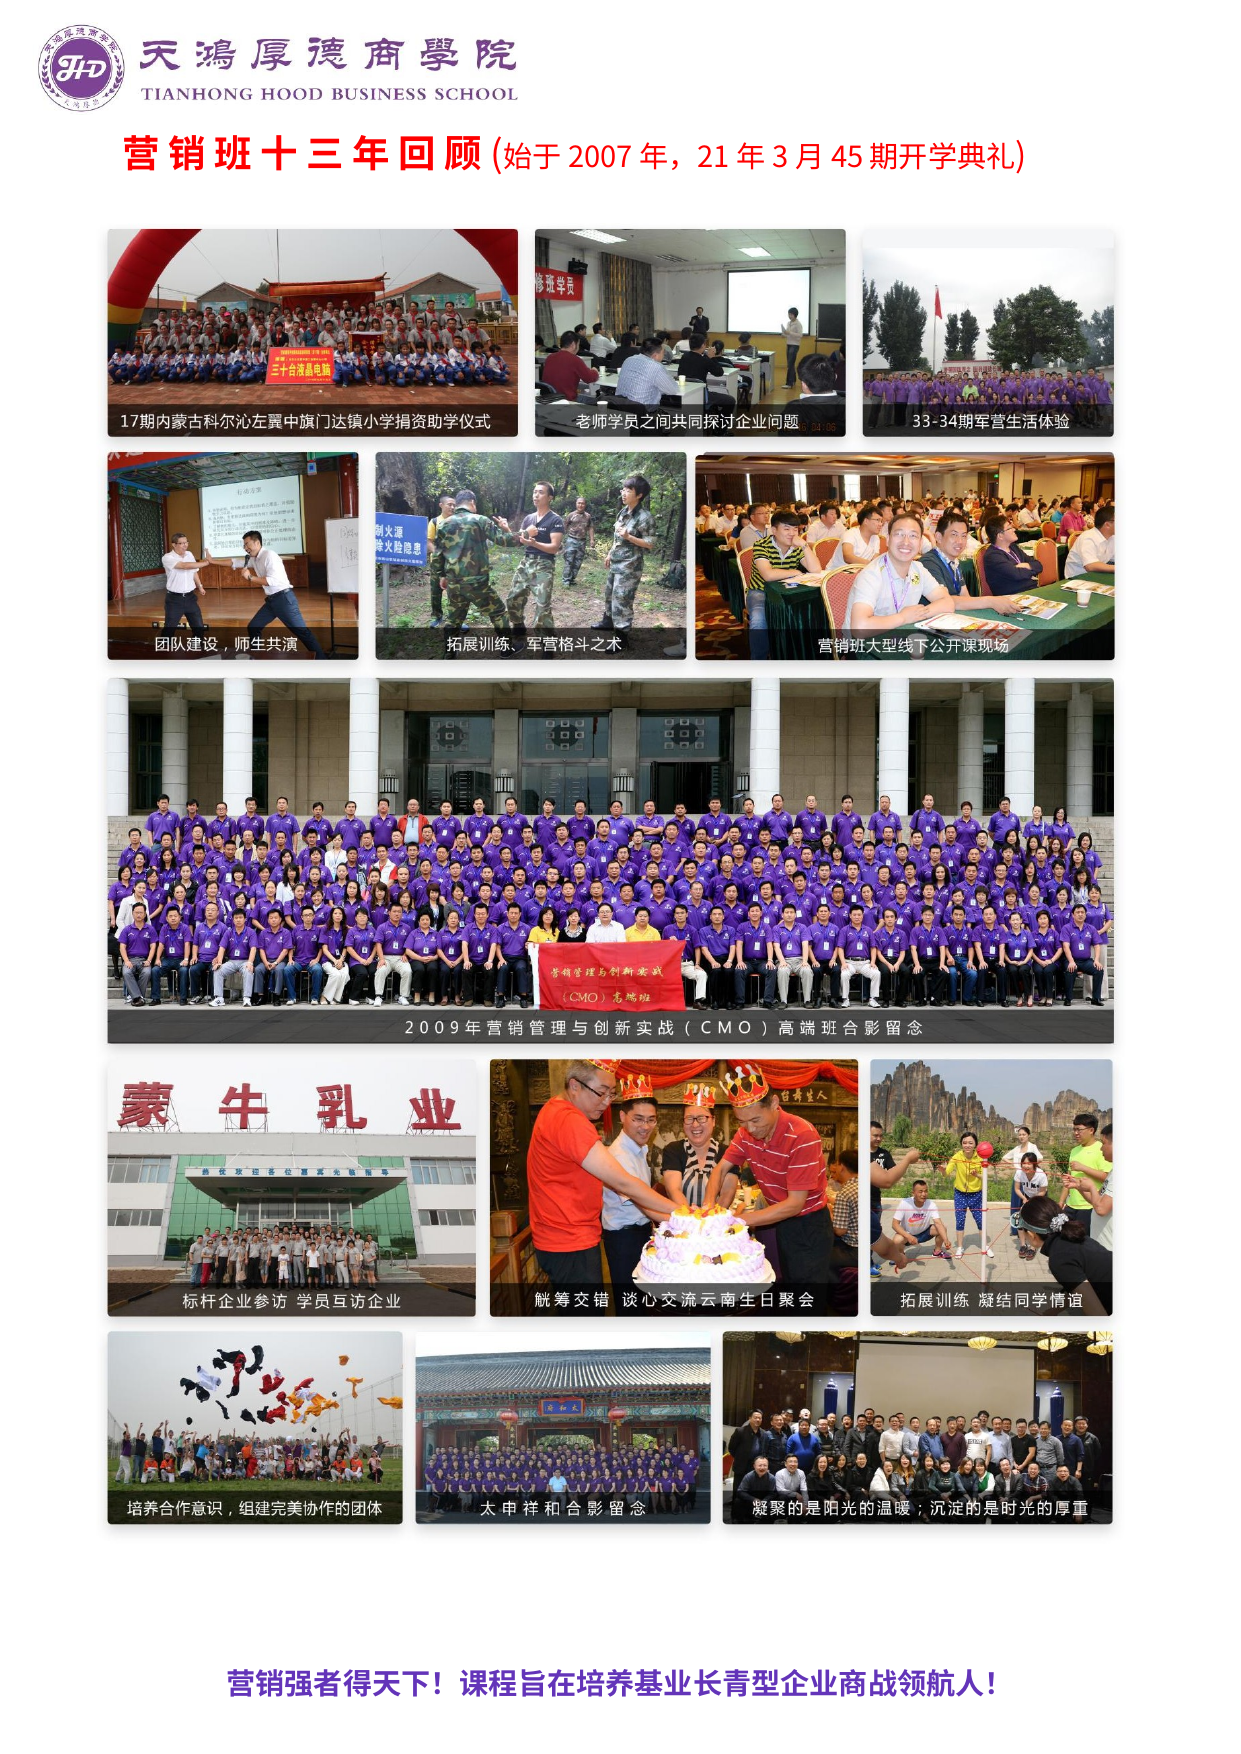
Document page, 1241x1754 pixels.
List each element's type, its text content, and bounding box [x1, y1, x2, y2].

text 营 销 班 十 三 年 回 顾 (始于 2007 年，21 年 3 月 45 期开学典礼) [122, 123, 1176, 178]
picture [32, 22, 518, 115]
picture [96, 223, 1127, 1544]
